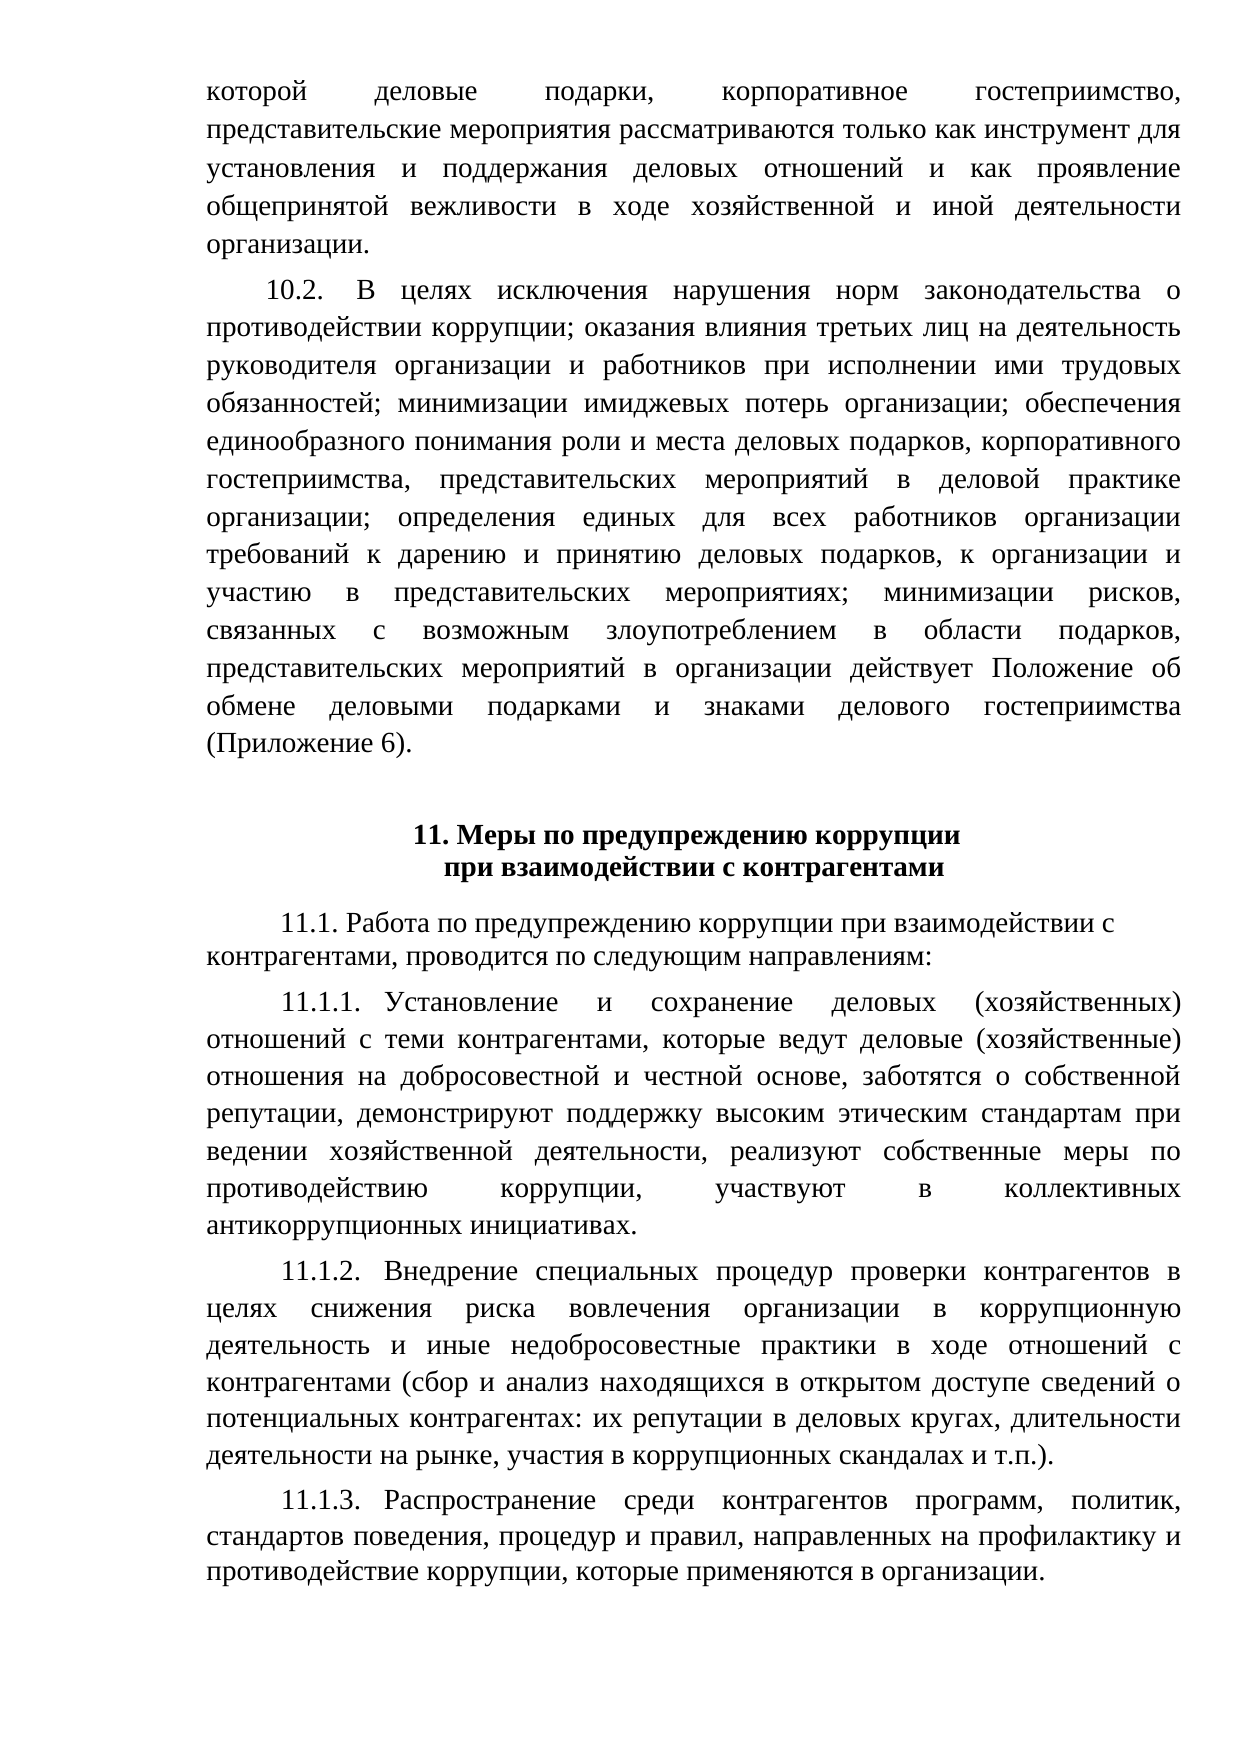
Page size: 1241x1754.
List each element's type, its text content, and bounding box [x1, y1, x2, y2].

list Установление и сохранение деловых (хозяйственных) отношений с теми контрагентами, которые ведут деловые (хозяйственные) отношения на добросовестной и честной основе, заботятся о собственной репутации, демонстрируют поддержку высоким этическим стандартам при ведении хозяйственной деятельности, реализуют собственные меры по противодействию коррупции, участвуют в коллективных антикоррупционных инициативах. [206, 984, 1182, 1241]
text 11.1. Работа по предупреждению коррупции при взаимодействии с контрагентами, проводится по следующим направлениям: [206, 907, 1182, 972]
list Внедрение специальных процедур проверки контрагентов в целях снижения риска вовлечения организации в коррупционную деятельность и иные недобросовестные практики в ходе отношений с контрагентами (сбор и анализ находящихся в открытом доступе сведений о потенциальных контрагентах: их репутации в деловых кругах, длительности деятельности на рынке, участия в коррупционных скандалах и т.п.). [206, 1253, 1182, 1471]
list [206, 73, 1182, 260]
list Распространение среди контрагентов программ, политик, стандартов поведения, процедур и правил, направленных на профилактику и противодействие коррупции, которые применяются в организации. [206, 1482, 1182, 1586]
list В целях исключения нарушения норм законодательства о противодействии коррупции; оказания влияния третьих лиц на деятельность руководителя организации и работников при исполнении ими трудовых обязанностей; минимизации имиджевых потерь организации; обеспечения единообразного понимания роли и места деловых подарков, корпоративного гостеприимства, представительских мероприятий в деловой практике организации; определения единых для всех работников организации требований к дарению и принятию деловых подарков, к организации и участию в представительских мероприятиях; минимизации рисков, связанных с возможным злоупотреблением в области подарков, представительских мероприятий в организации действует Положение об обмене деловыми подарками и знаками делового гостеприимства (Приложение 6). [206, 272, 1182, 759]
text 11. Меры по предупреждению коррупции при взаимодействии с контрагентами [413, 818, 976, 883]
